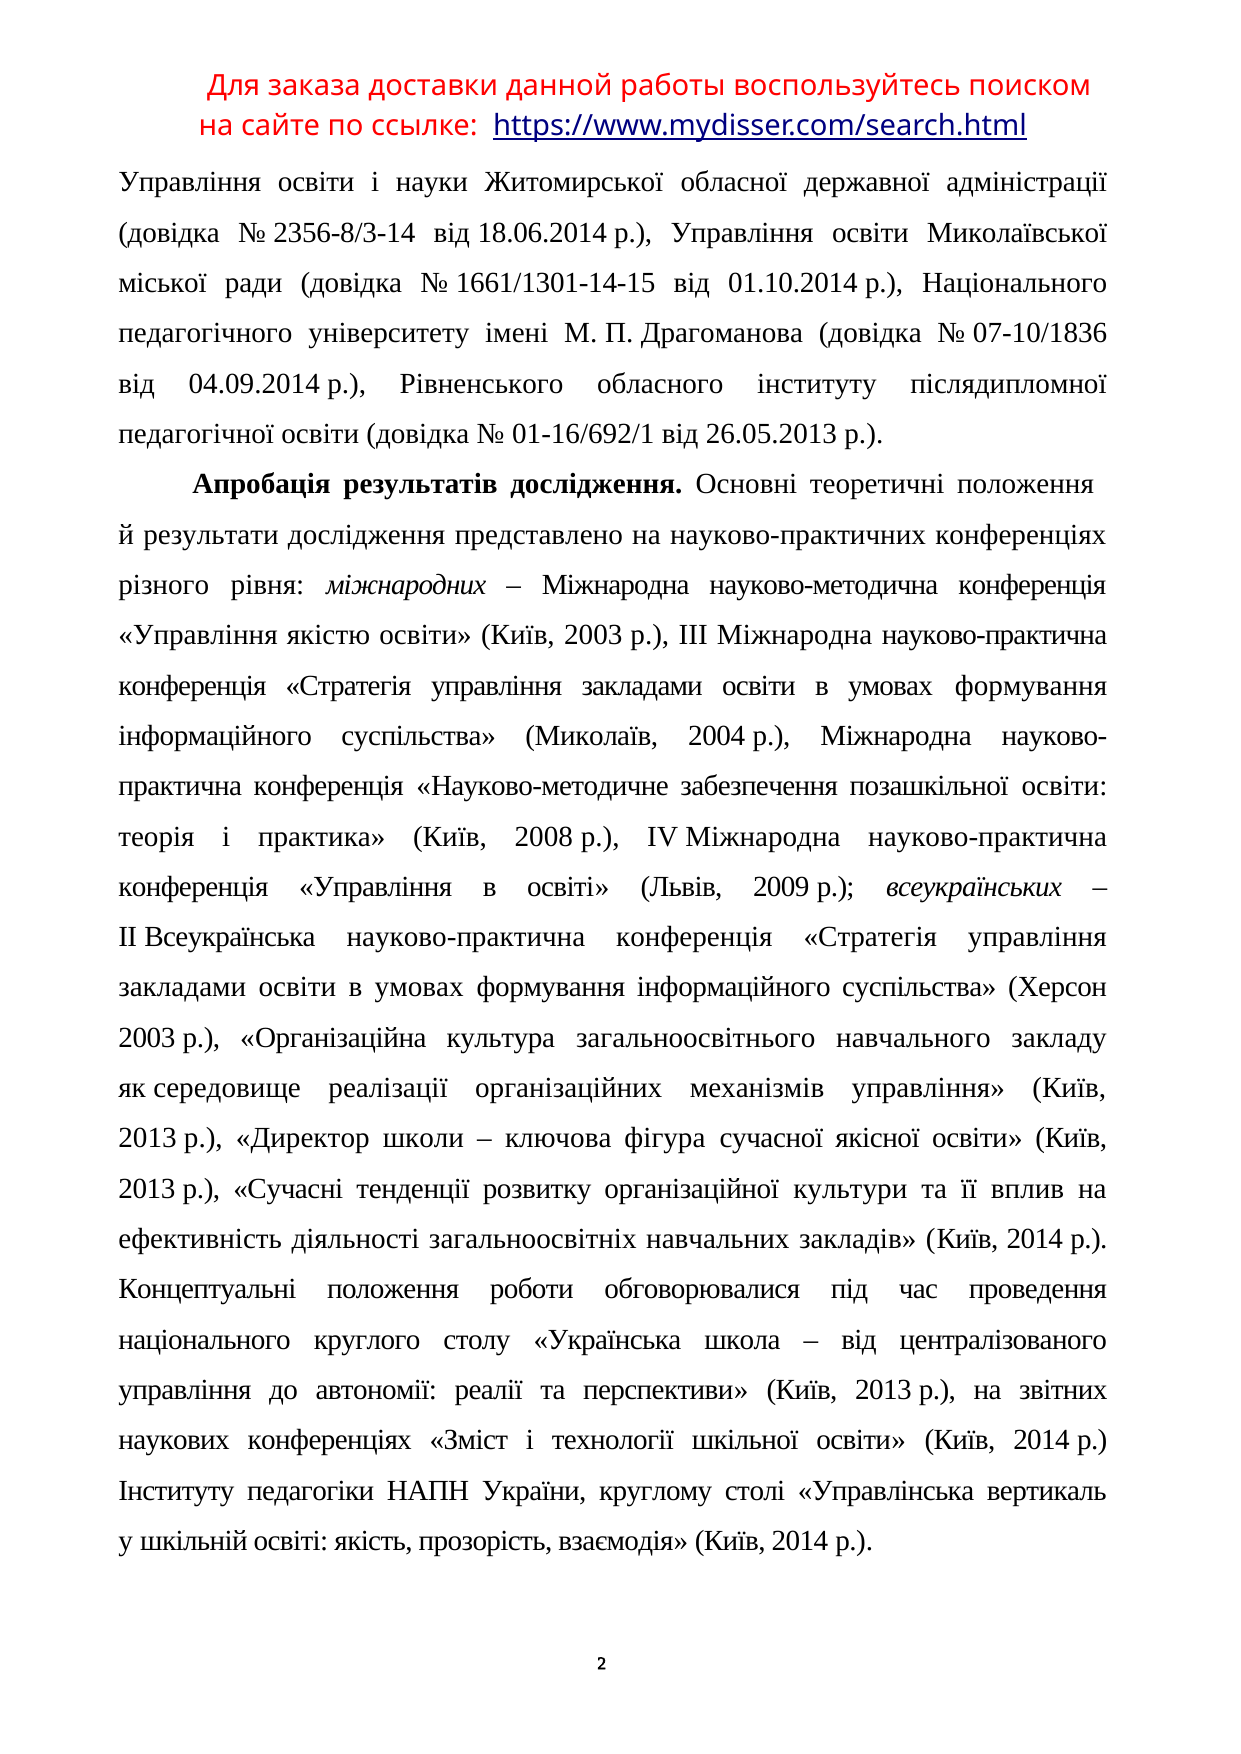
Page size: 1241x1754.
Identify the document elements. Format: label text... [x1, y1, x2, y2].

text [118, 164, 1107, 450]
text Апробація результатів дослідження. Основні теоретичні положення й результати дослідження представлено на науково-практичних конференціях різного рівня: міжнародних – Міжнародна науково-методична конференція «Управління якістю освіти» (Київ, 2003 р.), ІІІ Міжнародна науково-практична конференція «Стратегія управління закладами освіти в умовах формування інформаційного суспільства» (Миколаїв, 2004 р.), Міжнародна науково-практична конференція «Науково-методичне забезпечення позашкільної освіти: теорія і практика» (Київ, 2008 р.), ІV Міжнародна науково-практична конференція «Управління в освіті» (Львів, 2009 р.); всеукраїнських – ІІ Всеукраїнська науково-практична конференція «Стратегія управління закладами освіти в умовах формування інформаційного суспільства» (Херсон 2003 р.), «Організаційна культура загальноосвітнього навчального закладу як середовище реалізації організаційних механізмів управління» (Київ, 2013 р.), «Директор школи – ключова фігура сучасної якісної освіти» (Київ, 2013 р.), «Сучасні тенденції розвитку організаційної культури та її вплив на ефективність діяльності загальноосвітніх навчальних закладів» (Київ, 2014 р.). Концептуальні положення роботи обговорювалися під час проведення національного круглого столу «Українська школа – від централізованого управління до автономії: реалії та перспективи» (Київ, 2013 р.), на звітних наукових конференціях «Зміст і технології шкільної освіти» (Київ, 2014 р.) Інституту педагогіки НАПН України, круглому столі «Управлінська вертикаль у шкільній освіті: якість, прозорість, взаємодія» (Київ, 2014 р.). [118, 466, 1107, 1557]
